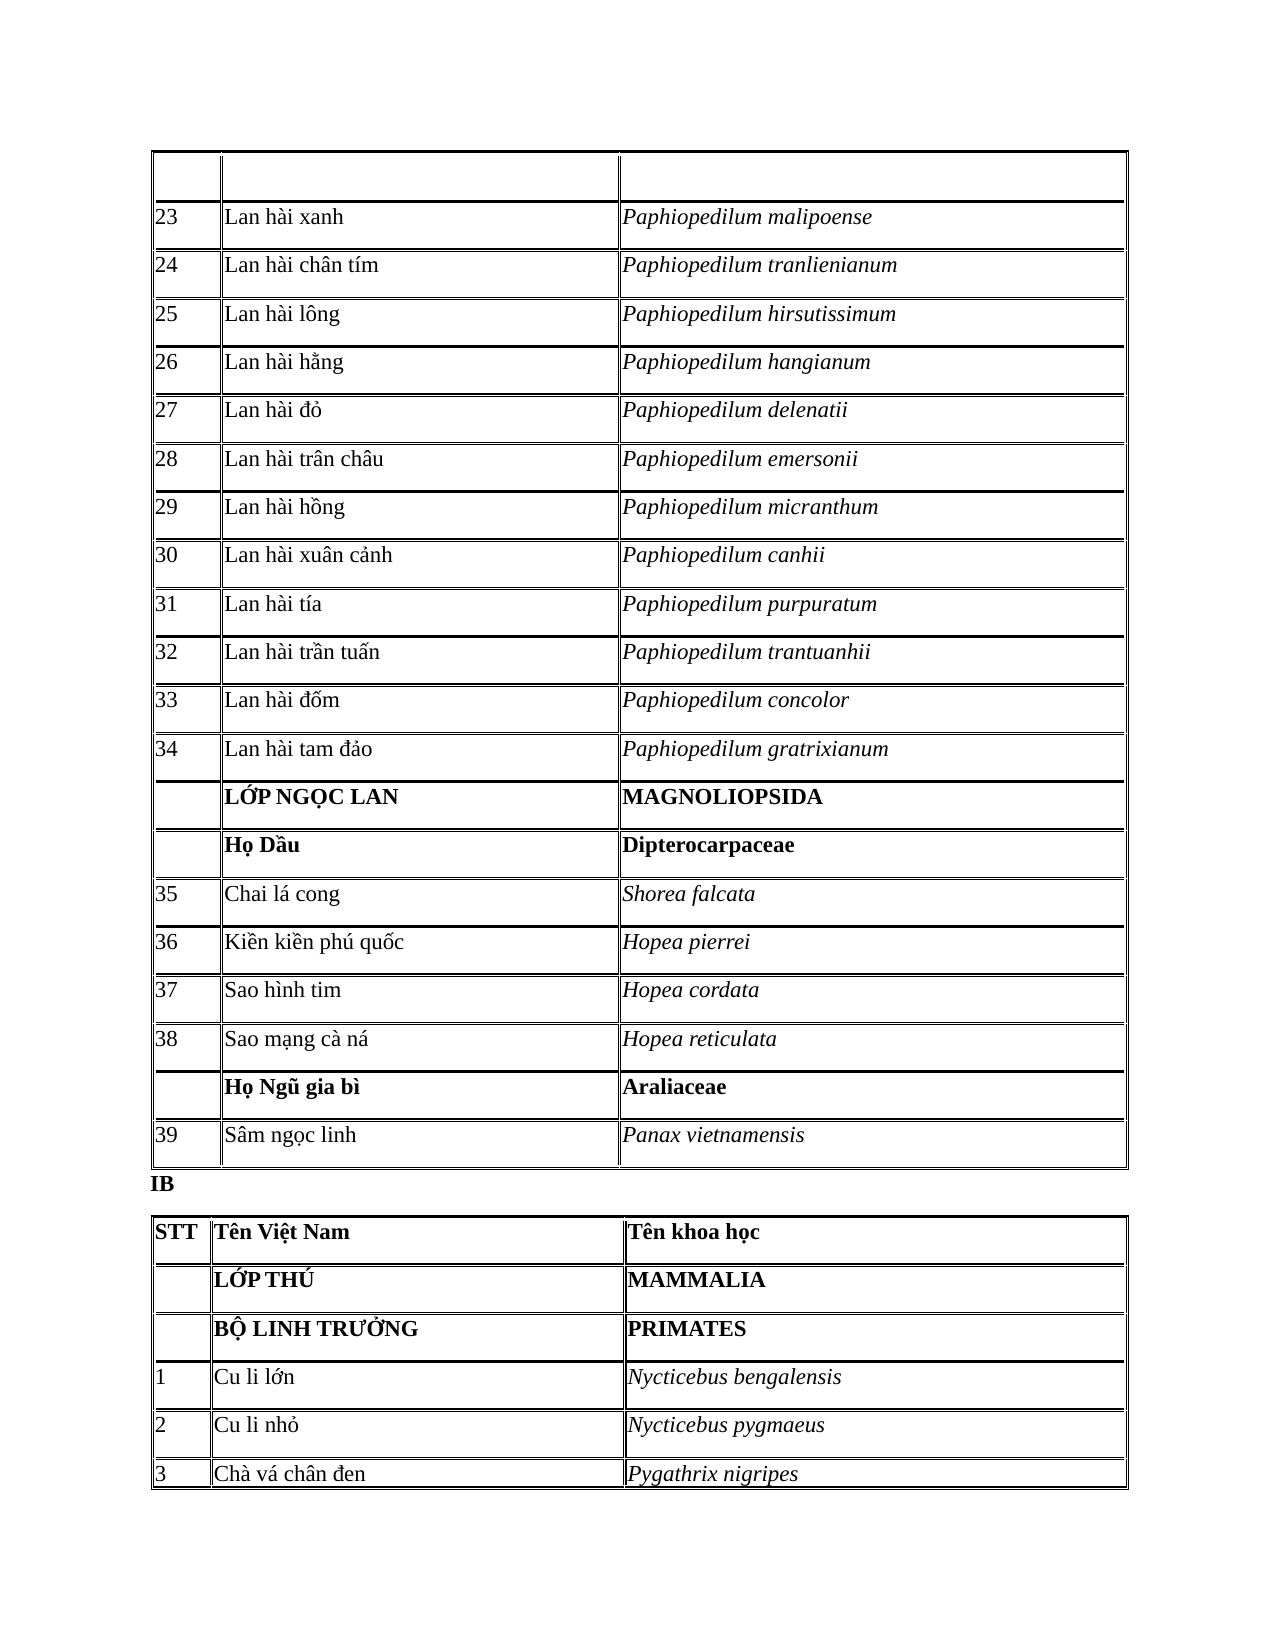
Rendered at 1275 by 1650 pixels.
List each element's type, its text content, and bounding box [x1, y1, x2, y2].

table_cell Paphiopedilum concolor [621, 683, 1126, 732]
table_cell Hopea cordata [621, 973, 1126, 1022]
table_cell Kiền kiền phú quốc [223, 928, 618, 973]
table_cell Lan hài hồng [223, 493, 618, 538]
table_cell 33 [154, 683, 220, 732]
table_cell 36 [154, 925, 220, 973]
table_cell Lan hài chân tím [223, 252, 618, 297]
table_cell Lan hài lông [223, 300, 618, 345]
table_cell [620, 153, 1126, 200]
table_cell LỚP NGỌC LAN [223, 783, 618, 828]
table_cell Hopea pierrei [621, 925, 1126, 973]
table_cell Paphiopedilum micranthum [621, 490, 1126, 538]
table_cell [154, 780, 220, 828]
table_cell 1 [154, 1360, 210, 1408]
table_cell LỚP THÚ [213, 1267, 623, 1312]
table_cell [154, 1070, 220, 1118]
table_cell [154, 1263, 210, 1312]
table_cell Họ Ngũ gia bì [223, 1073, 618, 1118]
table_cell Paphiopedilum hirsutissimum [620, 297, 1127, 345]
table_header Tên khoa học [625, 1218, 1126, 1263]
table_cell Nycticebus pygmaeus [627, 1408, 1126, 1457]
table_cell Lan hài xuân cảnh [223, 542, 618, 587]
table_header Tên Việt Nam [211, 1217, 625, 1263]
table_cell Lan hài đốm [223, 687, 618, 732]
table_cell Panax vietnamensis [620, 1118, 1126, 1167]
table_cell Cu li nhỏ [213, 1412, 623, 1457]
table_cell 32 [154, 635, 220, 683]
table_cell Paphiopedilum delenatii [621, 393, 1126, 442]
table_cell Paphiopedilum tranlienianum [621, 248, 1126, 297]
table_cell Lan hài đỏ [223, 397, 618, 442]
table_cell Họ Dầu [223, 832, 618, 877]
table_cell 39 [154, 1118, 222, 1167]
table_cell Hopea reticulata [620, 1022, 1127, 1070]
table_cell Lan hài hằng [223, 348, 618, 393]
table_cell 22 [154, 153, 222, 200]
table_cell Lan hài henry [222, 153, 620, 200]
table_cell PRIMATES [625, 1312, 1127, 1360]
table_cell Paphiopedilum emersonii [620, 442, 1127, 490]
table_cell 37 [154, 973, 220, 1022]
table_cell Cu li lớn [213, 1363, 623, 1408]
table_cell Lan hài trần tuấn [223, 638, 618, 683]
table_cell 34 [152, 732, 222, 780]
table_cell Paphiopedilum canhii [621, 538, 1126, 587]
table_cell Paphiopedilum malipoense [621, 200, 1126, 248]
table_cell Chai lá cong [223, 880, 618, 925]
table_cell Lan hài xanh [223, 203, 618, 248]
table_cell 27 [154, 393, 220, 442]
table_cell MAMMALIA [627, 1263, 1126, 1312]
table_cell 29 [154, 490, 220, 538]
table_cell 30 [154, 538, 220, 587]
table_cell Shorea falcata [620, 877, 1127, 925]
table_cell Lan hài tam đảo [223, 735, 618, 780]
table_cell Paphiopedilum trantuanhii [621, 635, 1126, 683]
table_cell Dipterocarpaceae [621, 828, 1126, 877]
table_cell MAGNOLIOPSIDA [621, 780, 1126, 828]
table_cell Pygathrix nigripes [625, 1457, 1127, 1486]
table_cell 38 [152, 1022, 222, 1070]
table_cell Lan hài trân châu [223, 445, 618, 490]
table_cell Paphiopedilum hangianum [621, 345, 1126, 393]
table_cell 35 [152, 877, 222, 925]
table_cell [152, 1312, 211, 1360]
table_cell 24 [154, 248, 220, 297]
table_cell Paphiopedilum gratrixianum [620, 732, 1127, 780]
table_cell BỘ LINH TRƯỞNG [213, 1315, 623, 1360]
table_cell 23 [154, 200, 220, 248]
table_cell Sao mạng cà ná [223, 1025, 618, 1070]
table_cell 28 [152, 442, 222, 490]
table_cell 31 [152, 587, 222, 635]
table_cell 25 [152, 297, 222, 345]
table_cell Sâm ngọc linh [222, 1122, 620, 1167]
table_cell 26 [154, 345, 220, 393]
table_cell Chà vá chân đen [211, 1457, 625, 1486]
table_cell 2 [154, 1408, 210, 1457]
text IB [150, 1170, 1125, 1196]
table_cell [154, 828, 220, 877]
table_cell Paphiopedilum purpuratum [620, 587, 1127, 635]
table_cell 3 [152, 1457, 211, 1486]
table_cell Sao hình tim [223, 977, 618, 1022]
table_cell Nycticebus bengalensis [627, 1360, 1126, 1408]
table_header STT [154, 1218, 211, 1263]
table_cell Lan hài tía [223, 590, 618, 635]
table_cell Araliaceae [621, 1070, 1126, 1118]
